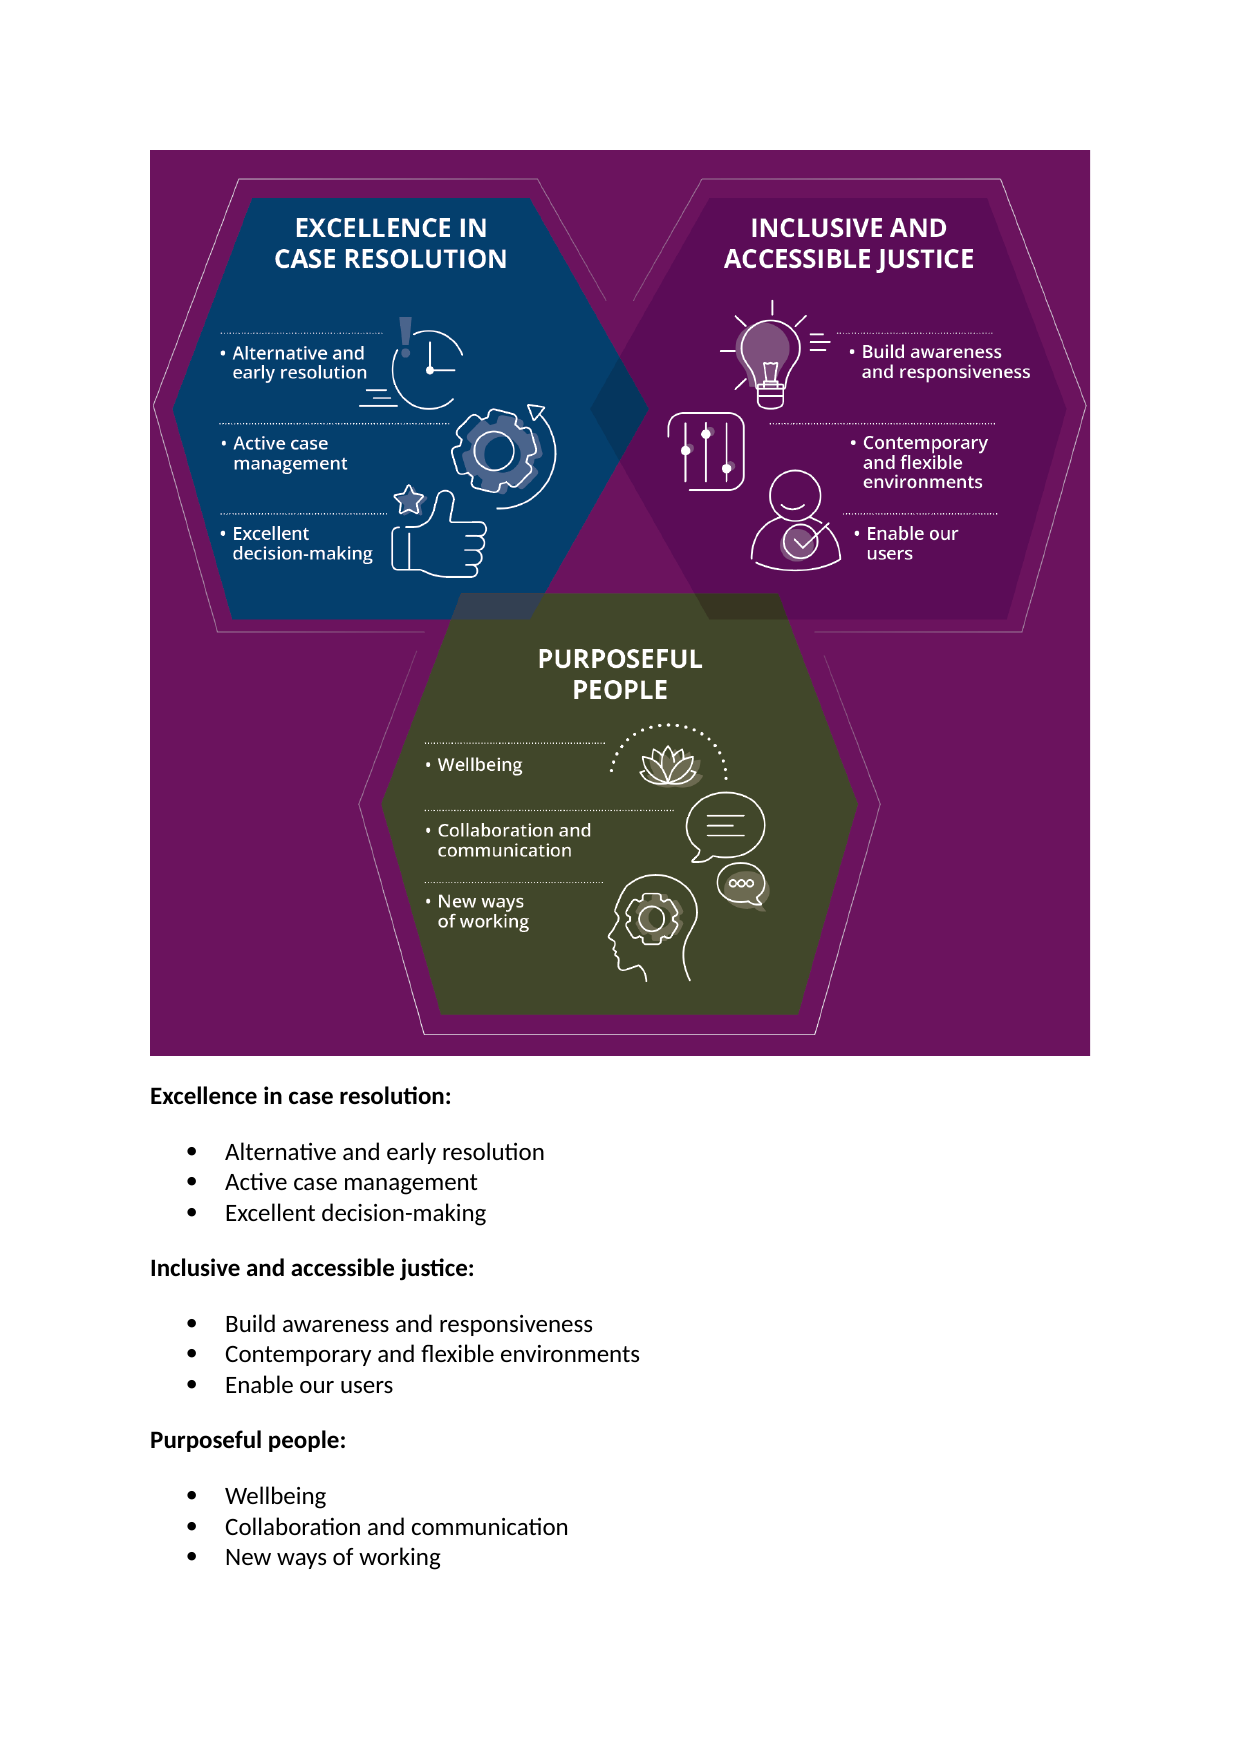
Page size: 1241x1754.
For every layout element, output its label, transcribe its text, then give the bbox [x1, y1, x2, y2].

list Enable our users [187, 1369, 1090, 1400]
text Excellence in case resolution: [150, 1081, 1090, 1111]
list Collaboration and communication [187, 1511, 1090, 1541]
list Excellent decision-making [187, 1197, 1090, 1228]
list Active case management [187, 1167, 1090, 1197]
picture [150, 150, 1091, 1056]
list Build awareness and responsiveness [187, 1308, 1090, 1339]
list Contemporary and flexible environments [187, 1339, 1090, 1369]
text Purposeful people: [150, 1425, 1090, 1455]
list Wellbeing [187, 1480, 1090, 1511]
list Alternative and early resolution [187, 1136, 1090, 1167]
text Inclusive and accessible justice: [150, 1253, 1090, 1283]
list New ways of working [187, 1541, 1090, 1572]
